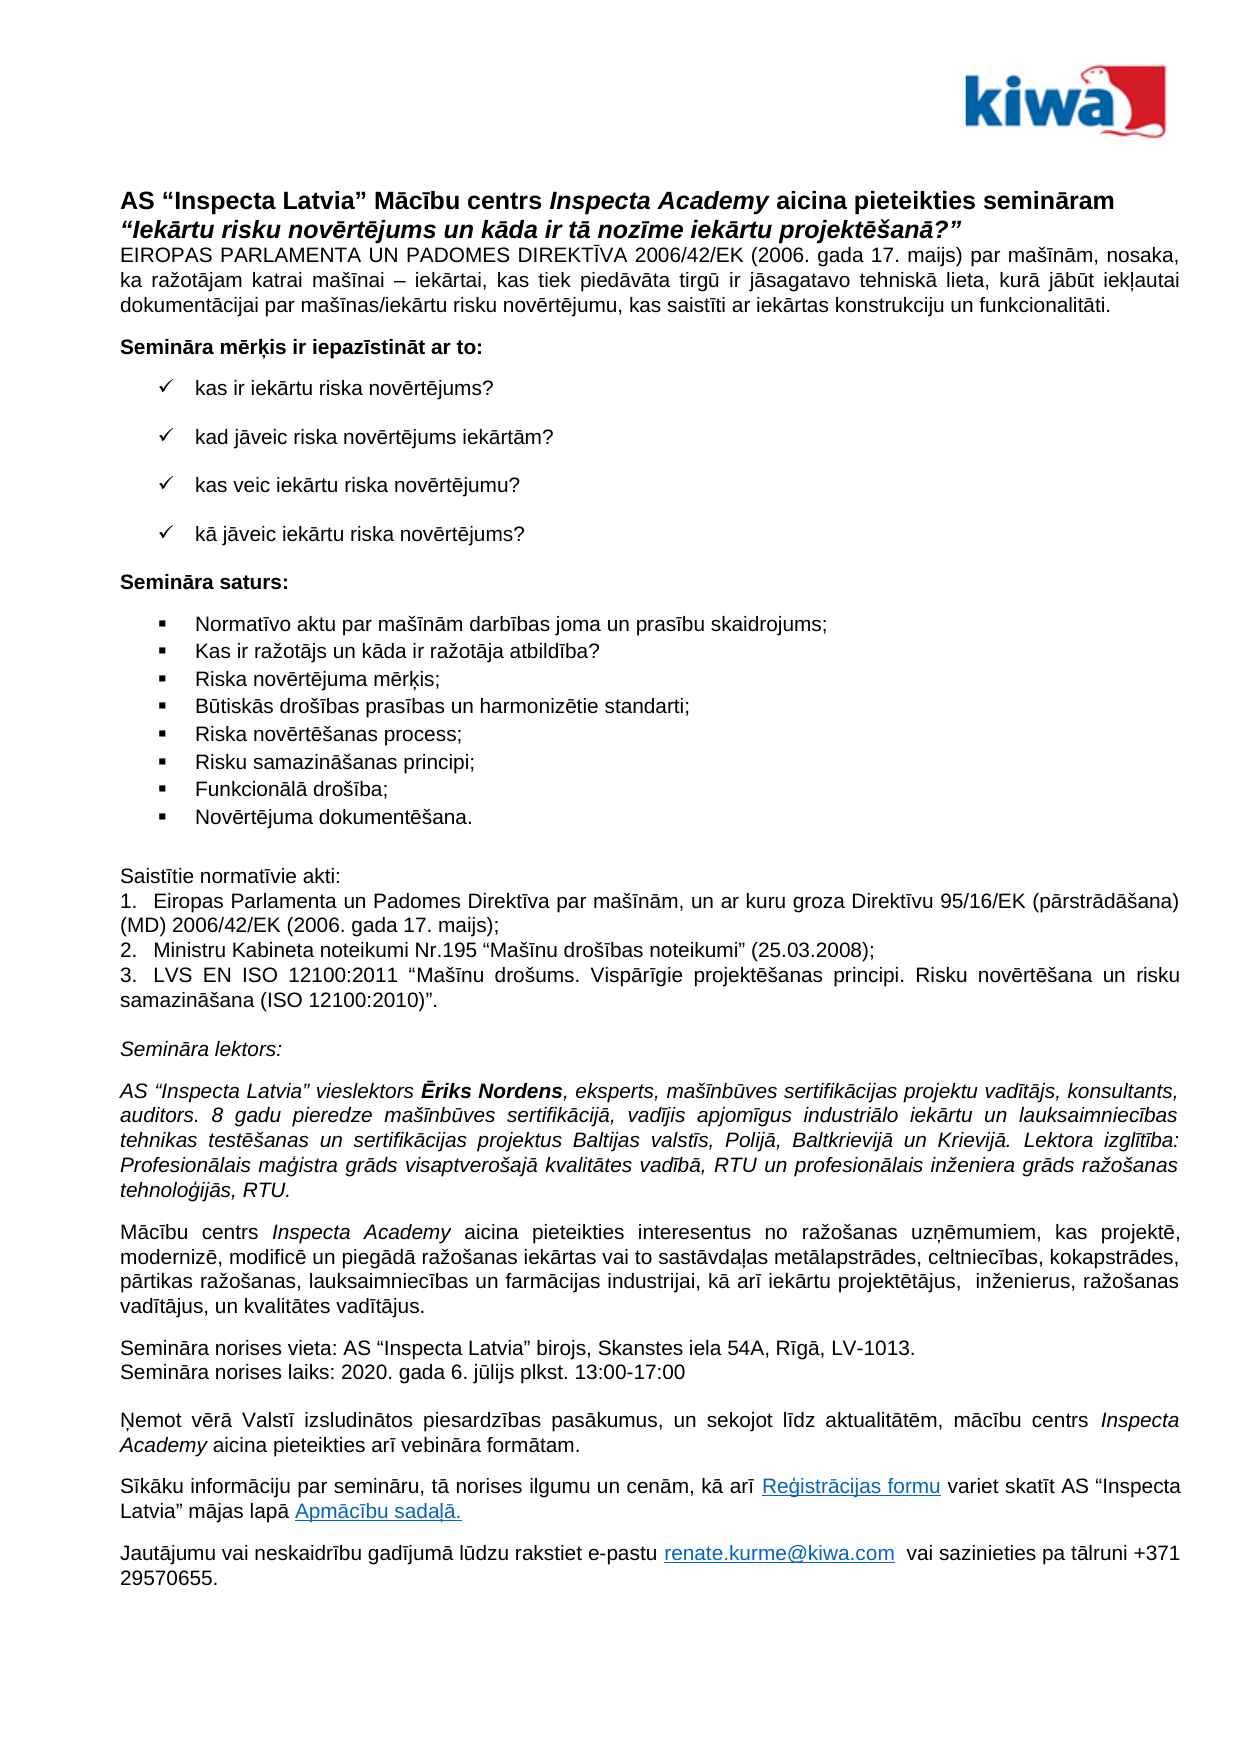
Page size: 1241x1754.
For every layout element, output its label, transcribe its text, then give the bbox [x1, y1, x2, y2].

text AS “Inspecta Latvia” Mācību centrs Inspecta Academy aicina pieteikties semināram “Iekārtu risku novērtējums un kāda ir tā nozīme iekārtu projektēšanā?” [120, 186, 1181, 243]
picture [964, 62, 1168, 140]
text Semināra norises laiks: 2020. gada 6. jūlijs plkst. 13:00-17:00 [120, 1360, 1181, 1384]
list Normatīvo aktu par mašīnām darbības joma un prasību skaidrojums; [157, 612, 1181, 636]
text 2. Ministru Kabineta noteikumi Nr.195 “Mašīnu drošības noteikumi” (25.03.2008); [120, 938, 1181, 962]
text 1. Eiropas Parlamenta un Padomes Direktīva par mašīnām, un ar kuru groza Direktīvu 95/16/EK (pārstrādāšana) (MD) 2006/42/EK (2006. gada 17. maijs); [120, 888, 1181, 937]
text Ņemot vērā Valstī izsludinātos piesardzības pasākumus, un sekojot līdz aktualitātēm, mācību centrs Inspecta Academy aicina pieteikties arī vebināra formātam. [120, 1408, 1181, 1457]
text Sīkāku informāciju par semināru, tā norises ilgumu un cenām, kā arī Reģistrācijas formu variet skatīt AS “Inspecta Latvia” mājas lapā Apmācību sadaļā. [120, 1474, 1181, 1523]
text Semināra mērķis ir iepazīstināt ar to: [120, 335, 1181, 359]
list Būtiskās drošības prasības un harmonizētie standarti; [157, 694, 1181, 718]
list kas veic iekārtu riska novērtējumu? [157, 473, 1181, 497]
text Saistītie normatīvie akti: [120, 863, 1181, 887]
text 3. LVS EN ISO 12100:2011 “Mašīnu drošums. Vispārīgie projektēšanas principi. Risku novērtēšana un risku samazināšana (ISO 12100:2010)”. [120, 963, 1181, 1012]
list Riska novērtēšanas process; [157, 722, 1181, 746]
list kad jāveic riska novērtējums iekārtām? [157, 425, 1181, 449]
text Mācību centrs Inspecta Academy aicina pieteikties interesentus no ražošanas uzņēmumiem, kas projektē, modernizē, modificē un piegādā ražošanas iekārtas vai to sastāvdaļas metālapstrādes, celtniecības, kokapstrādes, pārtikas ražošanas, lauksaimniecības un farmācijas industrijai, kā arī iekārtu projektētājus, inženierus, ražošanas vadītājus, un kvalitātes vadītājus. [120, 1219, 1181, 1245]
text Semināra lektors: [120, 1037, 1181, 1061]
list kā jāveic iekārtu riska novērtējums? [157, 522, 1181, 546]
text Mācību centrs Inspecta Academy aicina pieteikties interesentus no ražošanas uzņēmumiem, kas projektē, modernizē, modificē un piegādā ražošanas iekārtas vai to sastāvdaļas metālapstrādes, celtniecības, kokapstrādes, pārtikas ražošanas, lauksaimniecības un farmācijas industrijai, kā arī iekārtu projektētājus, inženierus, ražošanas vadītājus, un kvalitātes vadītājus. [120, 1293, 1181, 1318]
text Jautājumu vai neskaidrību gadījumā lūdzu rakstiet e-pastu renate.kurme@kiwa.com vai sazinieties pa tālruni +371 29570655. [120, 1541, 1181, 1589]
list Riska novērtējuma mērķis; [157, 667, 1181, 691]
list Novērtējuma dokumentēšana. [157, 805, 1181, 829]
list Risku samazināšanas principi; [157, 749, 1181, 774]
text EIROPAS PARLAMENTA UN PADOMES DIREKTĪVA 2006/42/EK (2006. gada 17. maijs) par mašīnām, nosaka, ka ražotājam katrai mašīnai – iekārtai, kas tiek piedāvāta tirgū ir jāsagatavo tehniskā lieta, kurā jābūt iekļautai dokumentācijai par mašīnas/iekārtu risku novērtējumu, kas saistīti ar iekārtas konstrukciju un funkcionalitāti. [120, 243, 1181, 317]
list Kas ir ražotājs un kāda ir ražotāja atbildība? [157, 639, 1181, 663]
list kas ir iekārtu riska novērtējums? [157, 376, 1181, 400]
text AS “Inspecta Latvia” vieslektors Ēriks Nordens, eksperts, mašīnbūves sertifikācijas projektu vadītājs, konsultants, auditors. 8 gadu pieredze mašīnbūves sertifikācijā, vadījis apjomīgus industriālo iekārtu un lauksaimniecības tehnikas testēšanas un sertifikācijas projektus Baltijas valstīs, Polijā, Baltkrievijā un Krievijā. Lektora izglītība: Profesionālais maģistra grāds visaptverošajā kvalitātes vadībā, RTU un profesionālais inženiera grāds ražošanas tehnoloģijās, RTU. [120, 1078, 1181, 1202]
list Funkcionālā drošība; [157, 777, 1181, 801]
text Semināra saturs: [120, 570, 1181, 594]
text Semināra norises vieta: AS “Inspecta Latvia” birojs, Skanstes iela 54A, Rīgā, LV-1013. [120, 1336, 1181, 1360]
